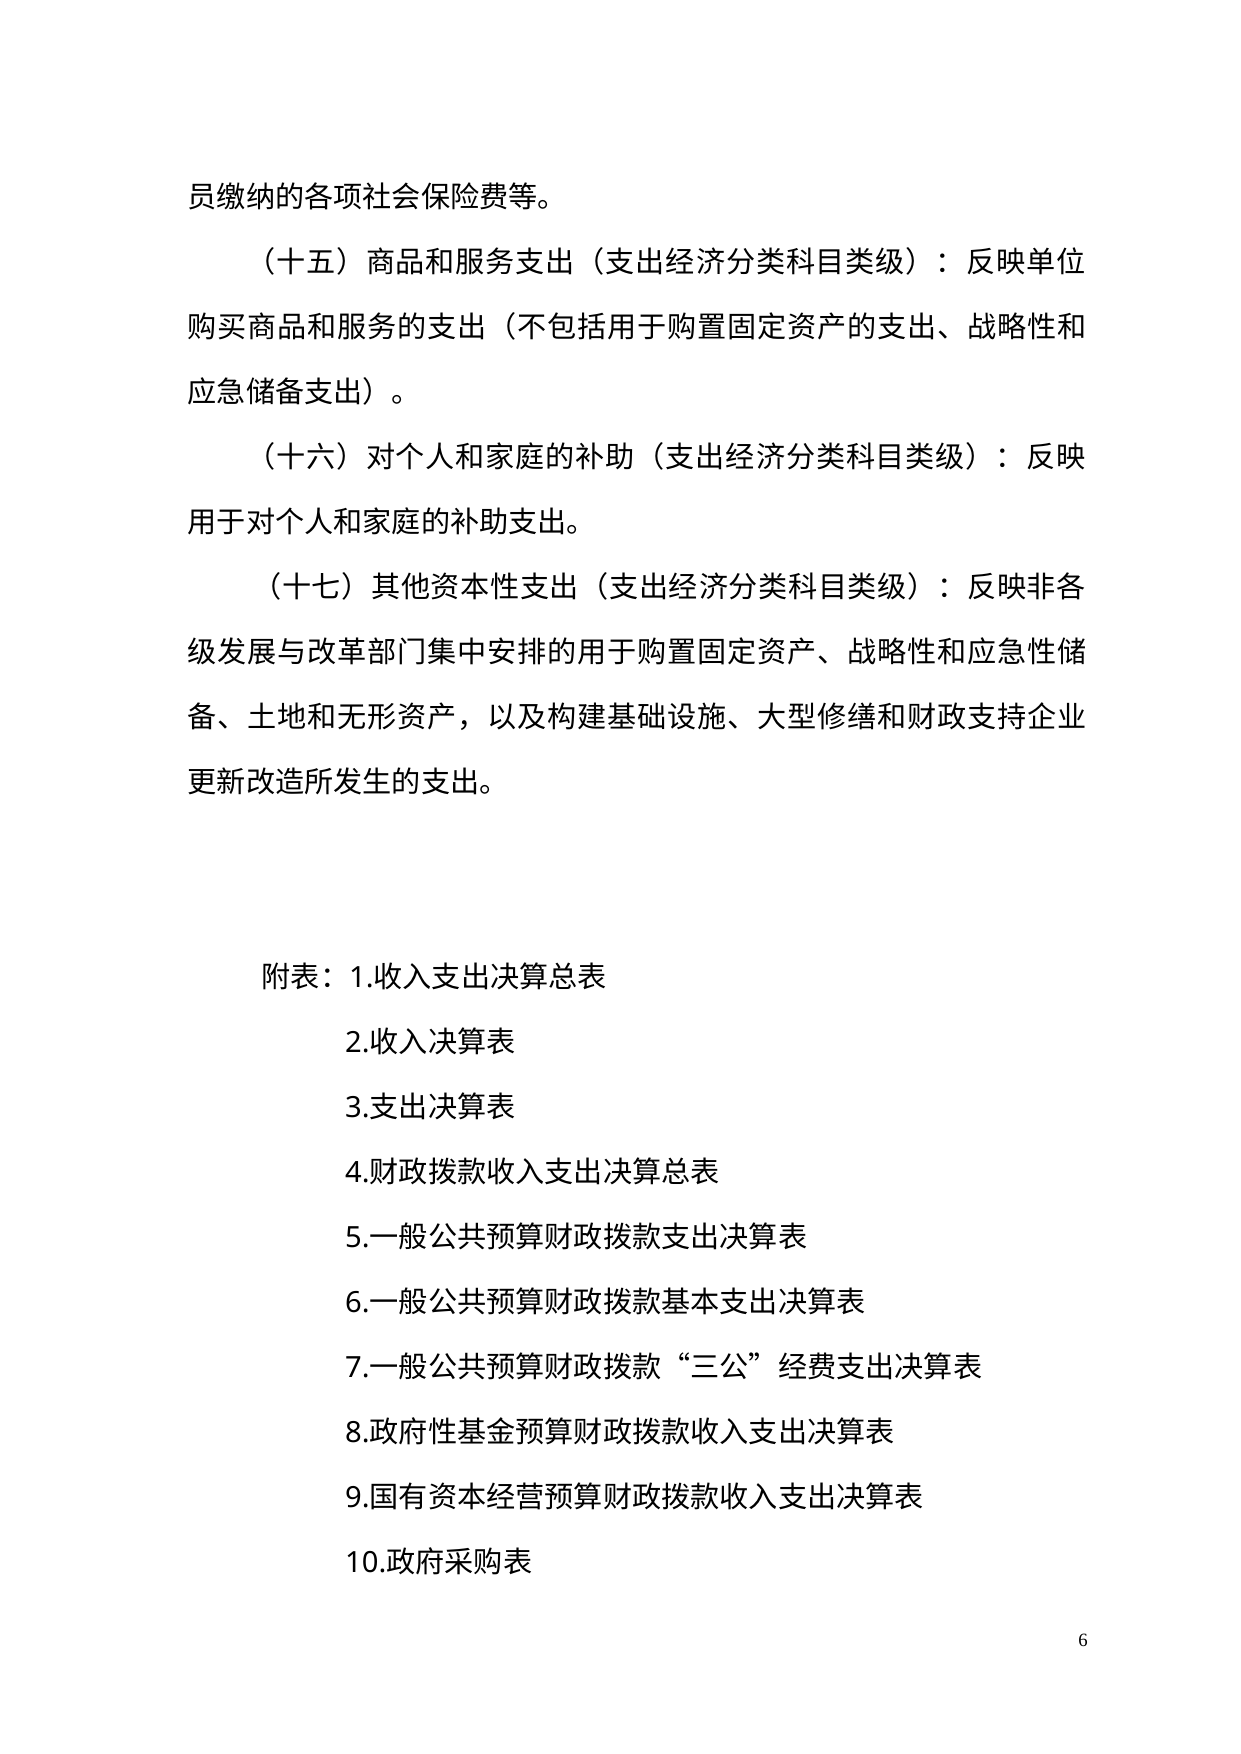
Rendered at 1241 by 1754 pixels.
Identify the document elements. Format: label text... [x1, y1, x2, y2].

text 附表：1.收入支出决算总表 [231, 942, 1087, 1007]
text 7.一般公共预算财政拨款“三公”经费支出决算表 [231, 1332, 1087, 1397]
text 4.财政拨款收入支出决算总表 [231, 1137, 1087, 1202]
text 3.支出决算表 [231, 1072, 1087, 1137]
text （十六）对个人和家庭的补助（支出经济分类科目类级）：反映用于对个人和家庭的补助支出。 [187, 422, 1087, 552]
text 2.收入决算表 [231, 1007, 1087, 1072]
text 10.政府采购表 [231, 1527, 1087, 1592]
text 8.政府性基金预算财政拨款收入支出决算表 [231, 1397, 1087, 1462]
text 6.一般公共预算财政拨款基本支出决算表 [231, 1267, 1087, 1332]
text 5.一般公共预算财政拨款支出决算表 [231, 1202, 1087, 1267]
text （十七）其他资本性支出（支出经济分类科目类级）：反映非各级发展与改革部门集中安排的用于购置固定资产、战略性和应急性储备、土地和无形资产，以及构建基础设施、大型修缮和财政支持企业更新改造所发生的支出。 [187, 552, 1087, 812]
text 9.国有资本经营预算财政拨款收入支出决算表 [231, 1462, 1087, 1527]
text （十五）商品和服务支出（支出经济分类科目类级）：反映单位购买商品和服务的支出（不包括用于购置固定资产的支出、战略性和应急储备支出）。 [187, 227, 1087, 422]
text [187, 162, 1087, 227]
